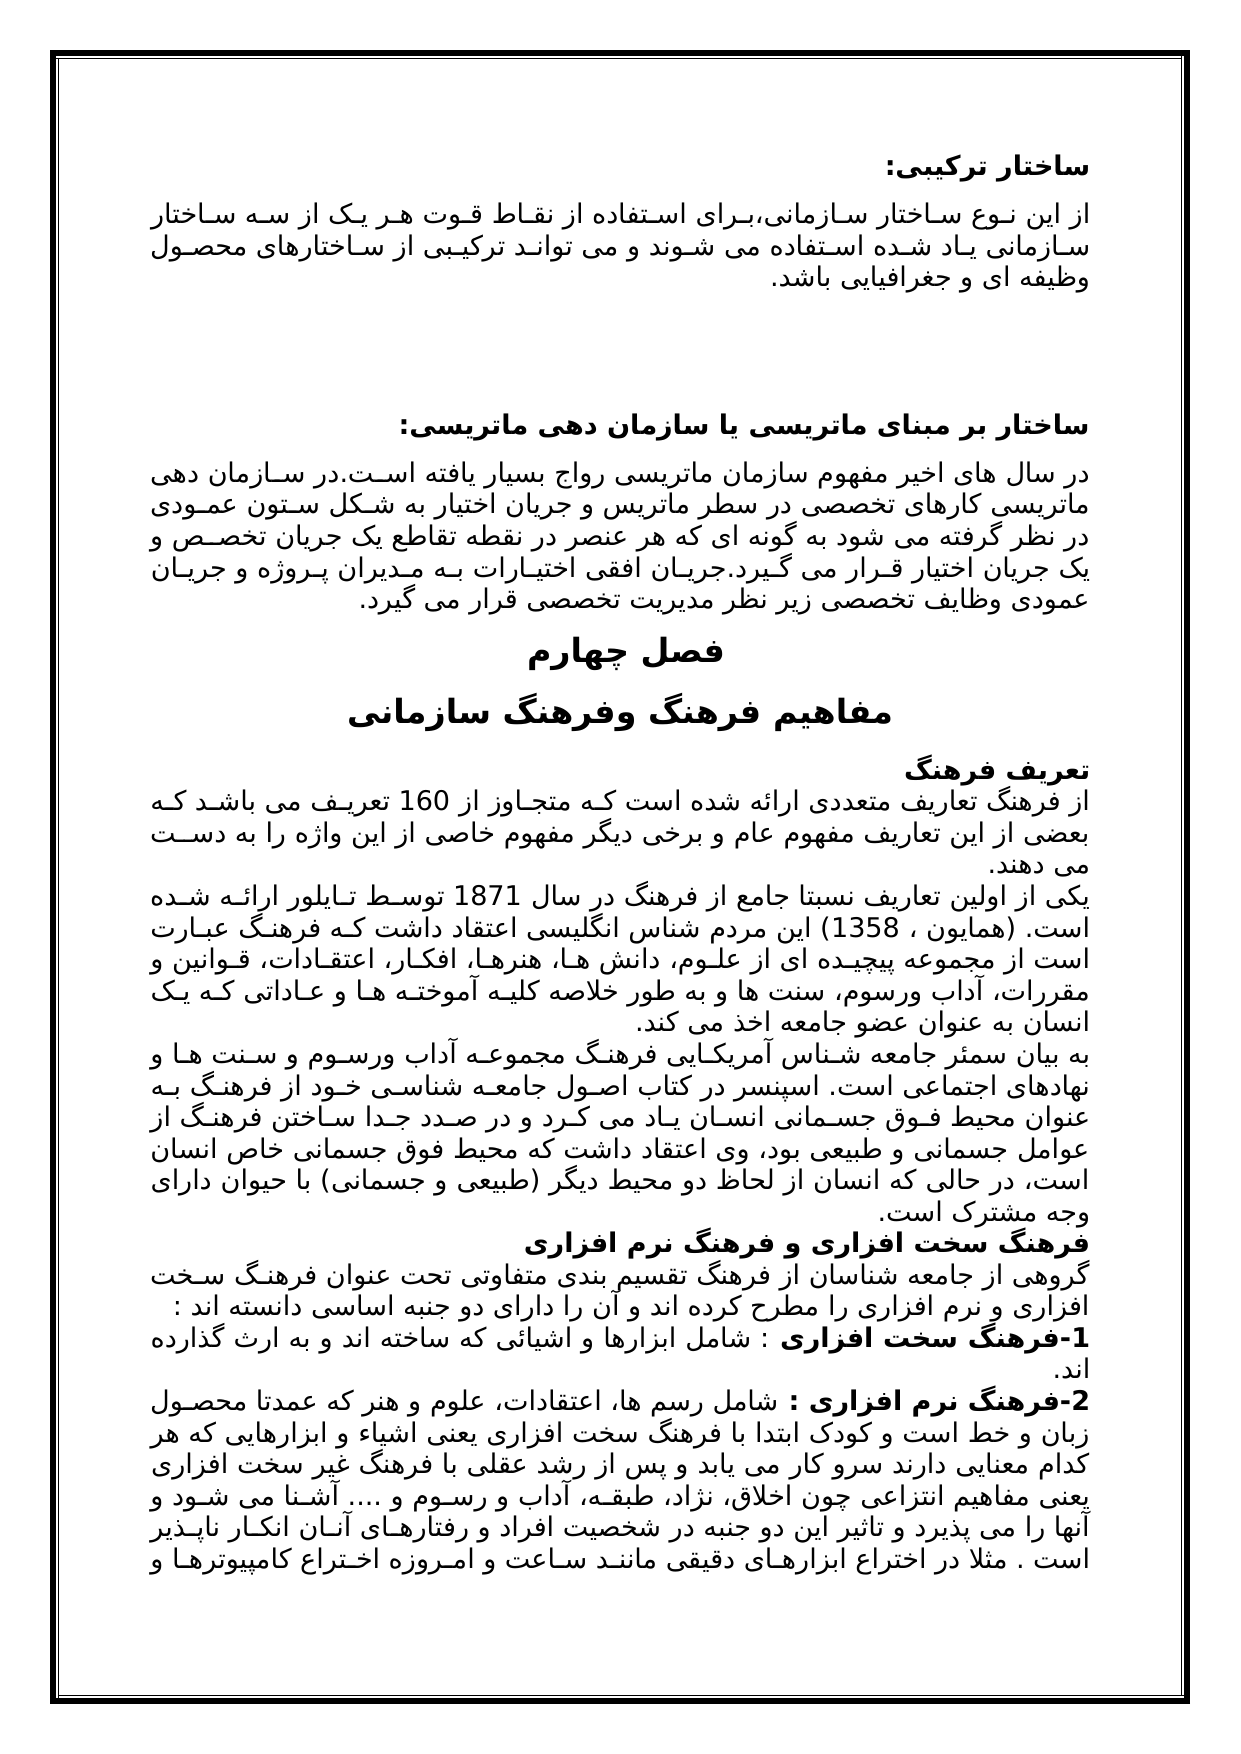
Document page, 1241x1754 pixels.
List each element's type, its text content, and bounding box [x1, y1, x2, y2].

text یکی از اولین تعاریف نسبتا جامع از فرهنگ در سال 1871 توسط تایلور ارائه شده است. (همایون ، 1358) این مردم شناس انگلیسی اعتقاد داشت که فرهنگ عبارت است از مجموعه پیچیده ای از علوم، دانش ها، هنرها، افکار، اعتقادات، قوانین و مقررات، آداب ورسوم، سنت ها و به طور خلاصه کلیه آموخته ها و عاداتی که یک انسان به عنوان عضو جامعه اخذ می کند. [150, 880, 1090, 1038]
text ساختار بر مبنای ماتریسی یا سازمان دهی ماتریسی: [150, 409, 1090, 441]
text گروهی از جامعه شناسان از فرهنگ تقسیم بندی متفاوتی تحت عنوان فرهنگ سخت افزاری و نرم افزاری را مطرح کرده اند و آن را دارای دو جنبه اساسی دانسته اند : [150, 1259, 1090, 1322]
text از فرهنگ تعاریف متعددی ارائه شده است که متجاوز از 160 تعریف می باشد که بعضی از این تعاریف مفهوم عام و برخی دیگر مفهوم خاصی از این واژه را به دست می دهند. [150, 786, 1090, 880]
text 1-فرهنگ سخت افزاری : شامل ابزارها و اشیائی که ساخته اند و به ارث گذارده اند. [150, 1322, 1090, 1385]
text در سال های اخیر مفهوم سازمان ماتریسی رواج بسیار یافته است.در سازمان دهی ماتریسی کارهای تخصصی در سطر ماتریس و جریان اختیار به شکل ستون عمودی در نظر گرفته می شود به گونه ای که هر عنصر در نقطه تقاطع یک جریان تخصص و یک جریان اختیار قرار می گیرد.جریان افقی اختیارات به مدیران پروژه و جریان عمودی وظایف تخصصی زیر نظر مدیریت تخصصی قرار می گیرد. [150, 457, 1090, 615]
text تعریف فرهنگ [150, 754, 1090, 786]
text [150, 1385, 1090, 1575]
text به بیان سمئر جامعه شناس آمریکایی فرهنگ مجموعه آداب ورسوم و سنت ها و نهادهای اجتماعی است. اسپنسر در کتاب اصول جامعه شناسی خود از فرهنگ به عنوان محیط فوق جسمانی انسان یاد می کرد و در صدد جدا ساختن فرهنگ از عوامل جسمانی و طبیعی بود، وی اعتقاد داشت که محیط فوق جسمانی خاص انسان است، در حالی که انسان از لحاظ دو محیط دیگر (طبیعی و جسمانی) با حیوان دارای وجه مشترک است. [150, 1038, 1090, 1228]
text فصل چهارم [150, 632, 1090, 671]
text ساختار ترکیبی: [150, 150, 1090, 182]
text مفاهیم فرهنگ وفرهنگ سازمانی [150, 693, 1090, 732]
text از این نوع ساختار سازمانی،برای استفاده از نقاط قوت هر یک از سه ساختار سازمانی یاد شده استفاده می شوند و می تواند ترکیبی از ساختارهای محصول وظیفه ای و جغرافیایی باشد. [150, 198, 1090, 293]
text فرهنگ سخت افزاری و فرهنگ نرم افزاری [150, 1228, 1090, 1259]
